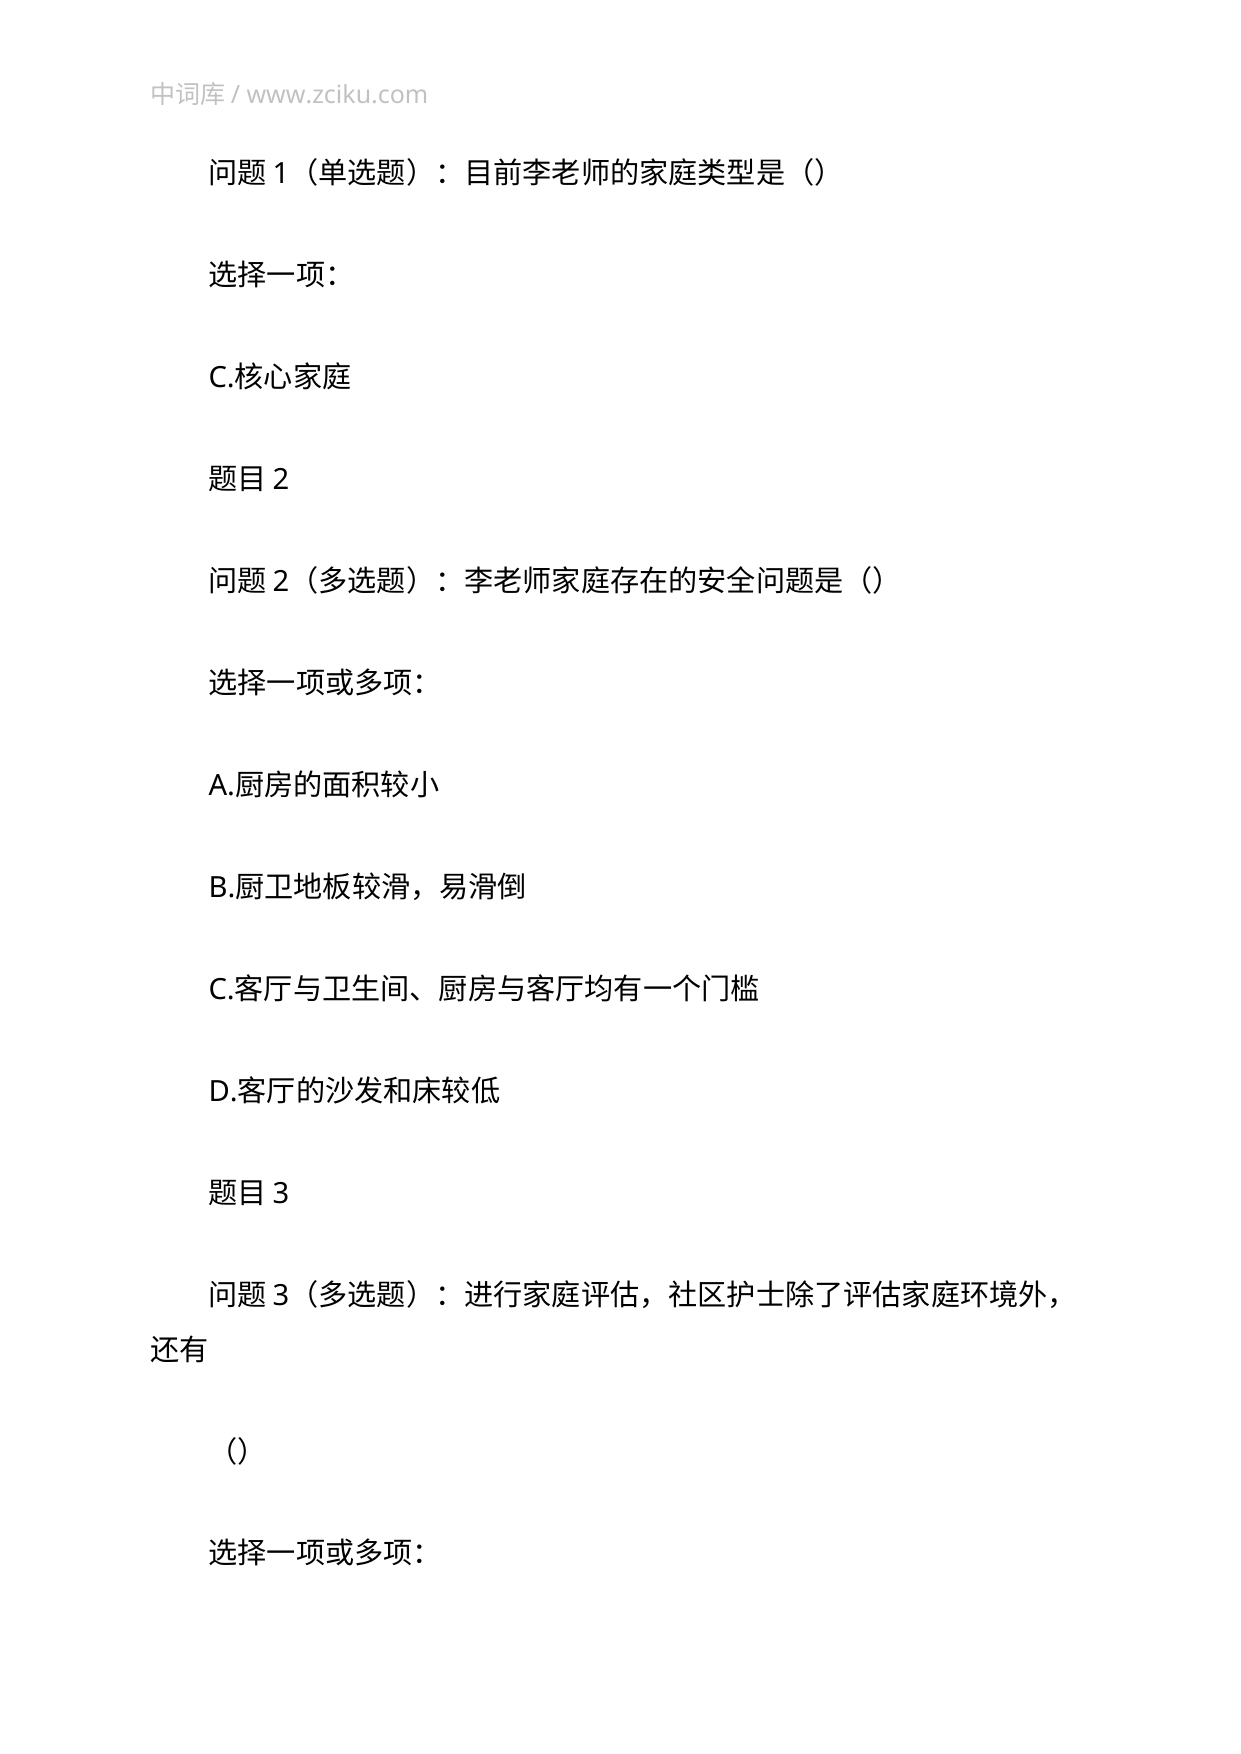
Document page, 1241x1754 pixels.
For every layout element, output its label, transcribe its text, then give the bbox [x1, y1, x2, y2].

text （） [150, 1428, 1090, 1470]
text 选择一项或多项： [150, 1530, 1090, 1572]
text 题目2 [150, 456, 1090, 498]
text D.客厅的沙发和床较低 [150, 1067, 1090, 1110]
text 问题3（多选题）：进行家庭评估，社区护士除了评估家庭环境外，还有 [150, 1271, 1090, 1369]
text B.厨卫地板较滑，易滑倒 [150, 863, 1090, 906]
text C.客厅与卫生间、厨房与客厅均有一个门槛 [150, 965, 1090, 1008]
text 选择一项： [150, 252, 1090, 294]
text 题目3 [150, 1169, 1090, 1212]
text 问题1（单选题）：目前李老师的家庭类型是（） [150, 150, 1090, 192]
text A.厨房的面积较小 [150, 761, 1090, 804]
text 选择一项或多项： [150, 660, 1090, 702]
text C.核心家庭 [150, 354, 1090, 396]
text 问题2（多选题）：李老师家庭存在的安全问题是（） [150, 558, 1090, 600]
